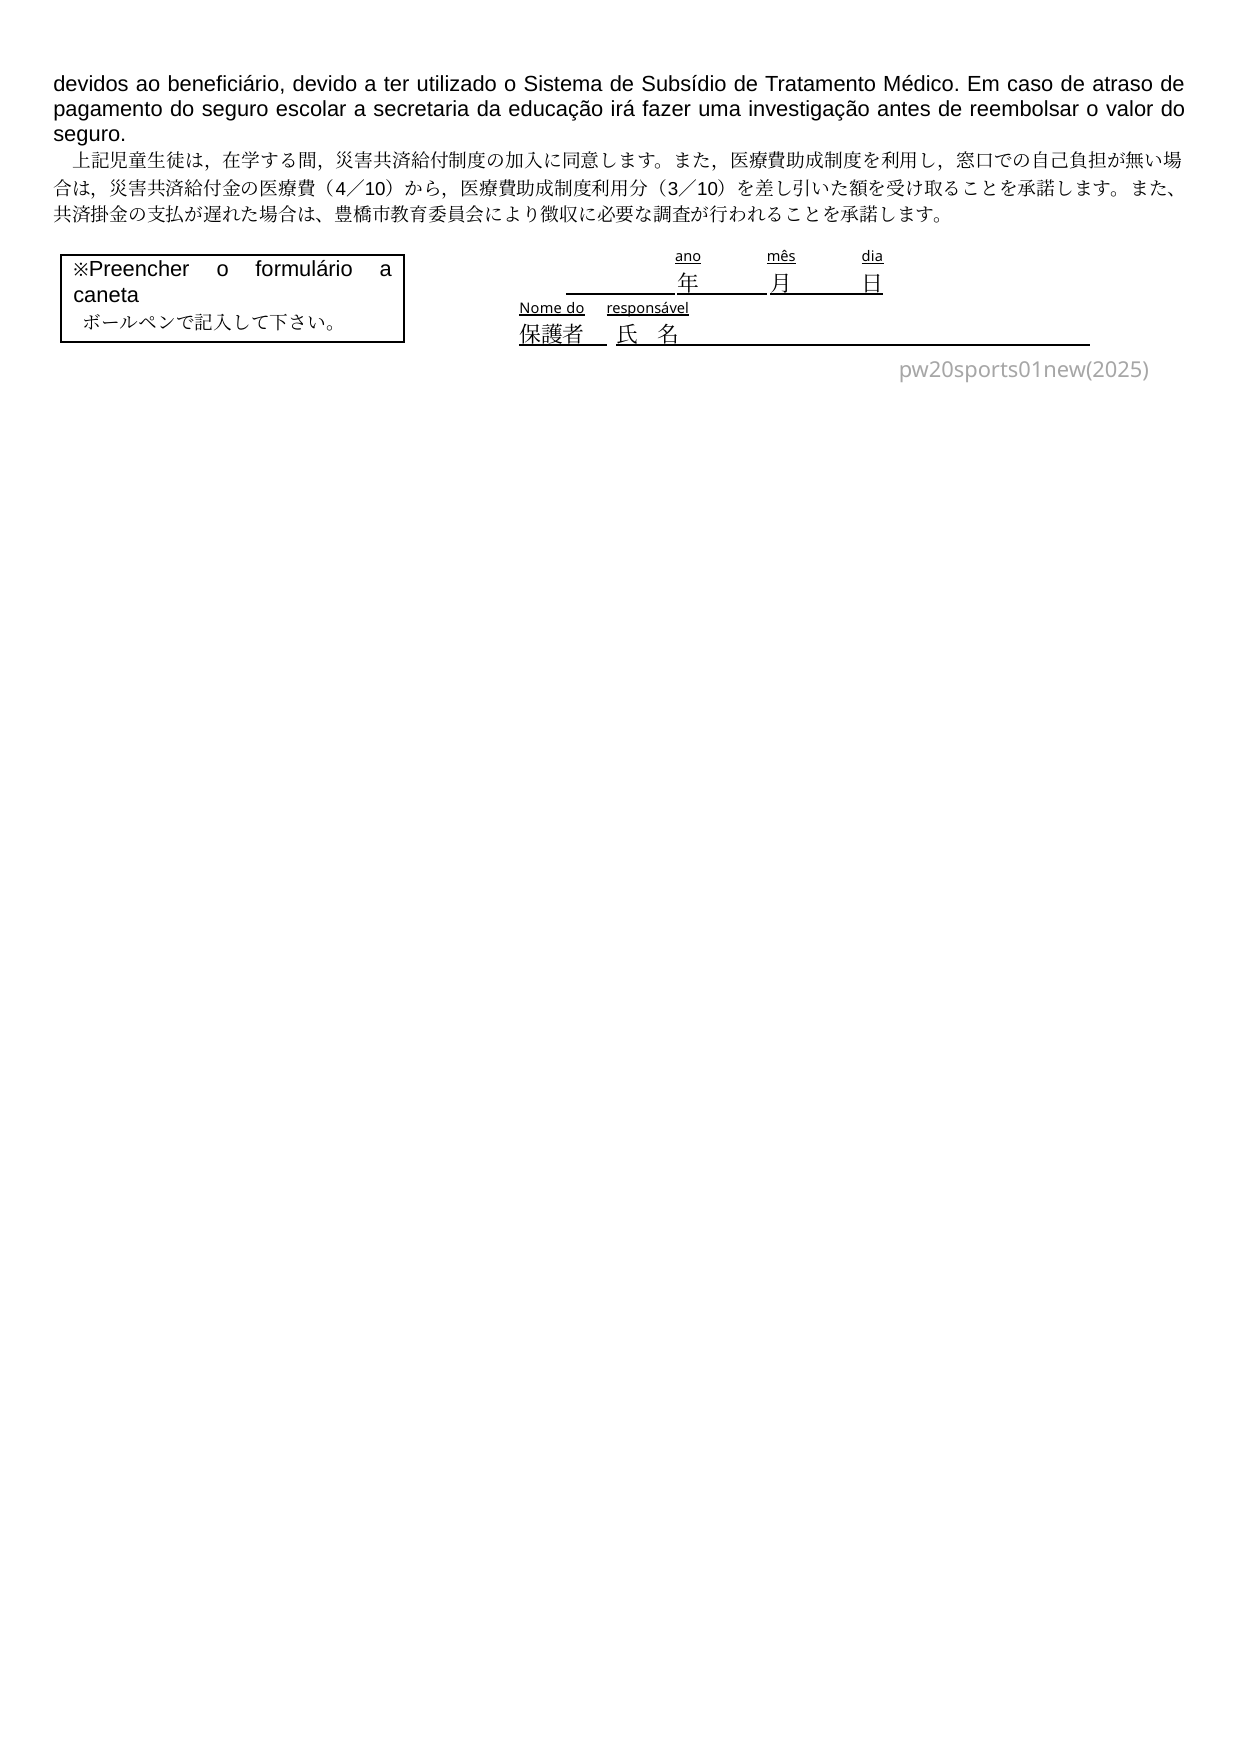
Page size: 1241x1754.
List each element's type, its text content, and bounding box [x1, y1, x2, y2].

text 上記児童生徒は，在学する間，災害共済給付制度の加入に同意します。また，医療費助成制度を利用し，窓口での自己負担が無い場合は，災害共済給付金の医療費（4／10）から，医療費助成制度利用分（3／10）を差し引いた額を受け取ることを承諾します。また、共済掛金の支払が遅れた場合は、豊橋市教育委員会により徴収に必要な調査が行われることを承諾します。 [53, 146, 1187, 227]
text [53, 71, 1187, 146]
